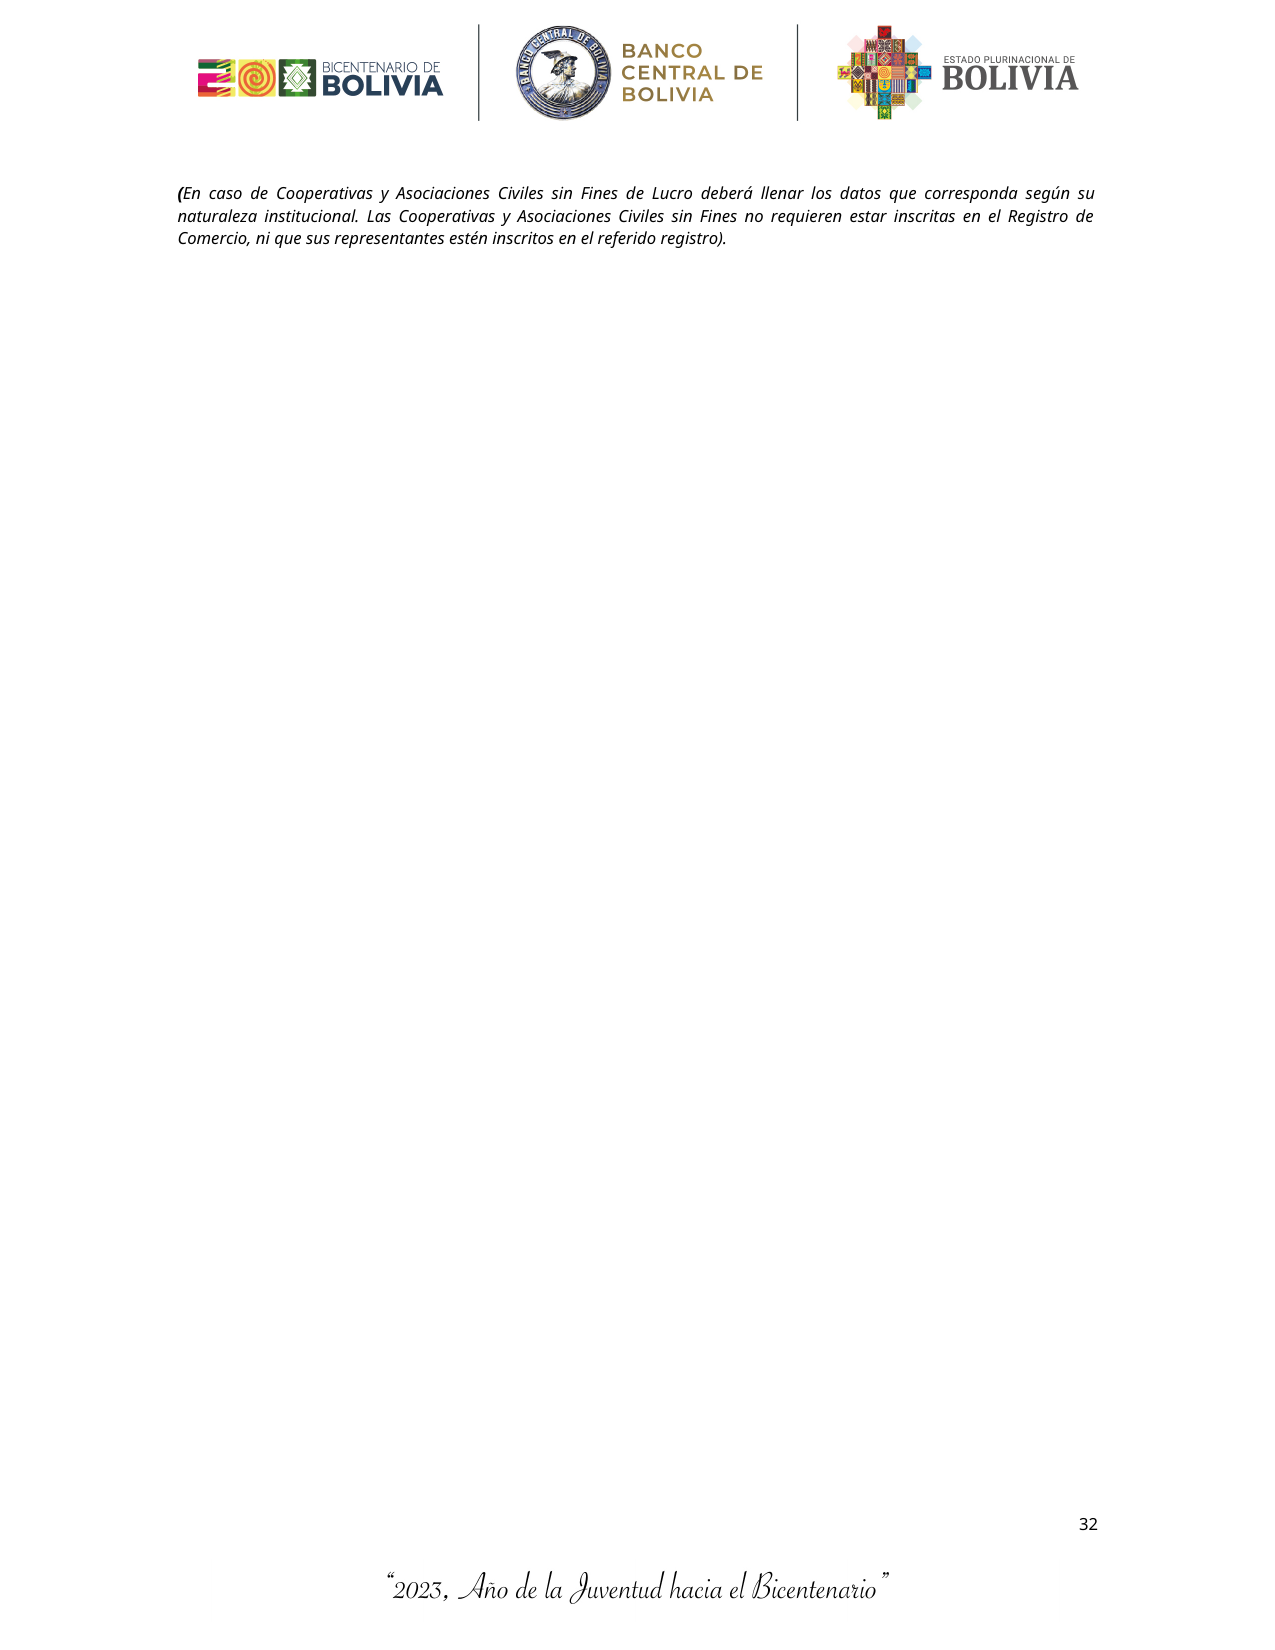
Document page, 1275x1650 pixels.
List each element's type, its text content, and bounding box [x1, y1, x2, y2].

text (En caso de Cooperativas y Asociaciones Civiles sin Fines de Lucro deberá llenar los datos que corresponda según su naturaleza institucional. Las Cooperativas y Asociaciones Civiles sin Fines no requieren estar inscritas en el Registro de Comercio, ni que sus representantes estén inscritos en el referido registro). [177, 182, 1098, 250]
picture [0, 1559, 1272, 1622]
picture [0, 8, 1275, 124]
